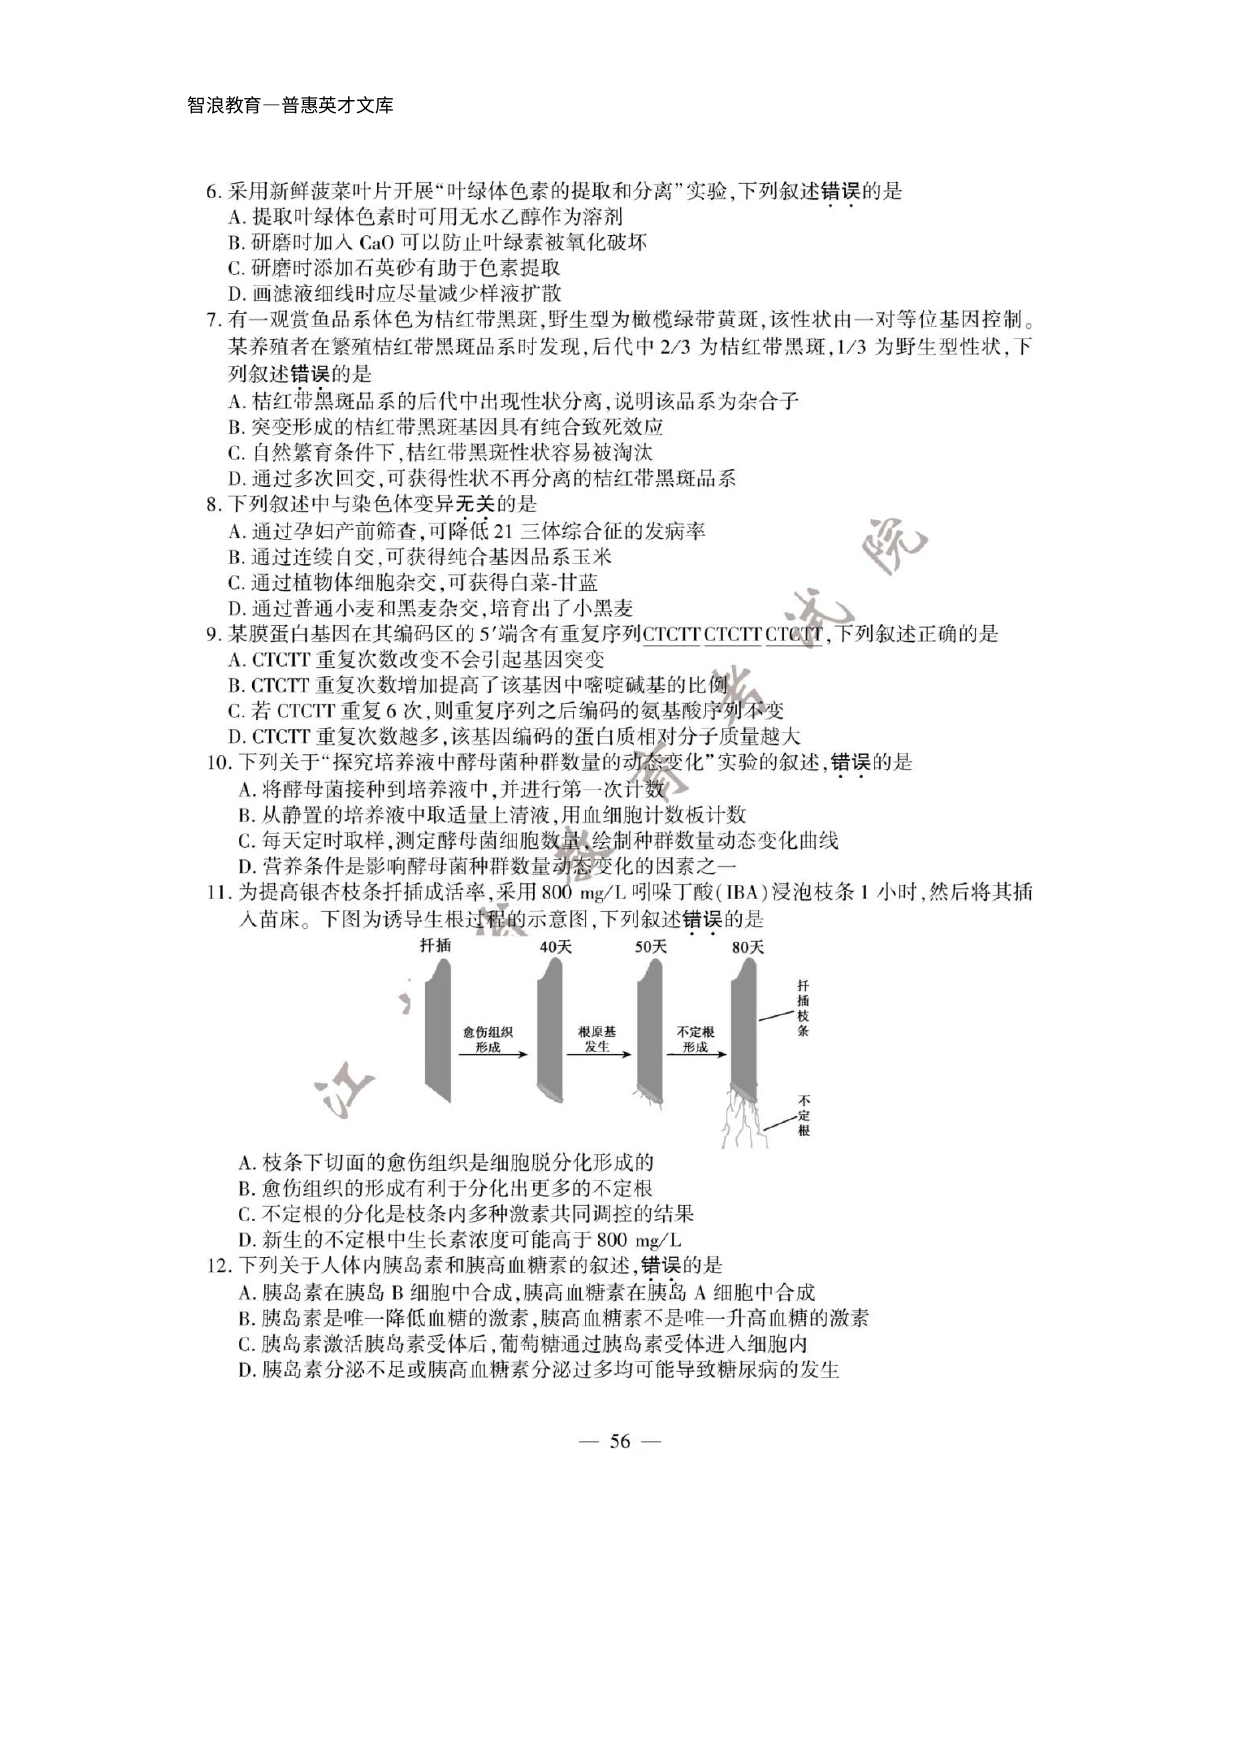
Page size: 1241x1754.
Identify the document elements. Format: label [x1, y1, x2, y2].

picture [187, 162, 1052, 1470]
